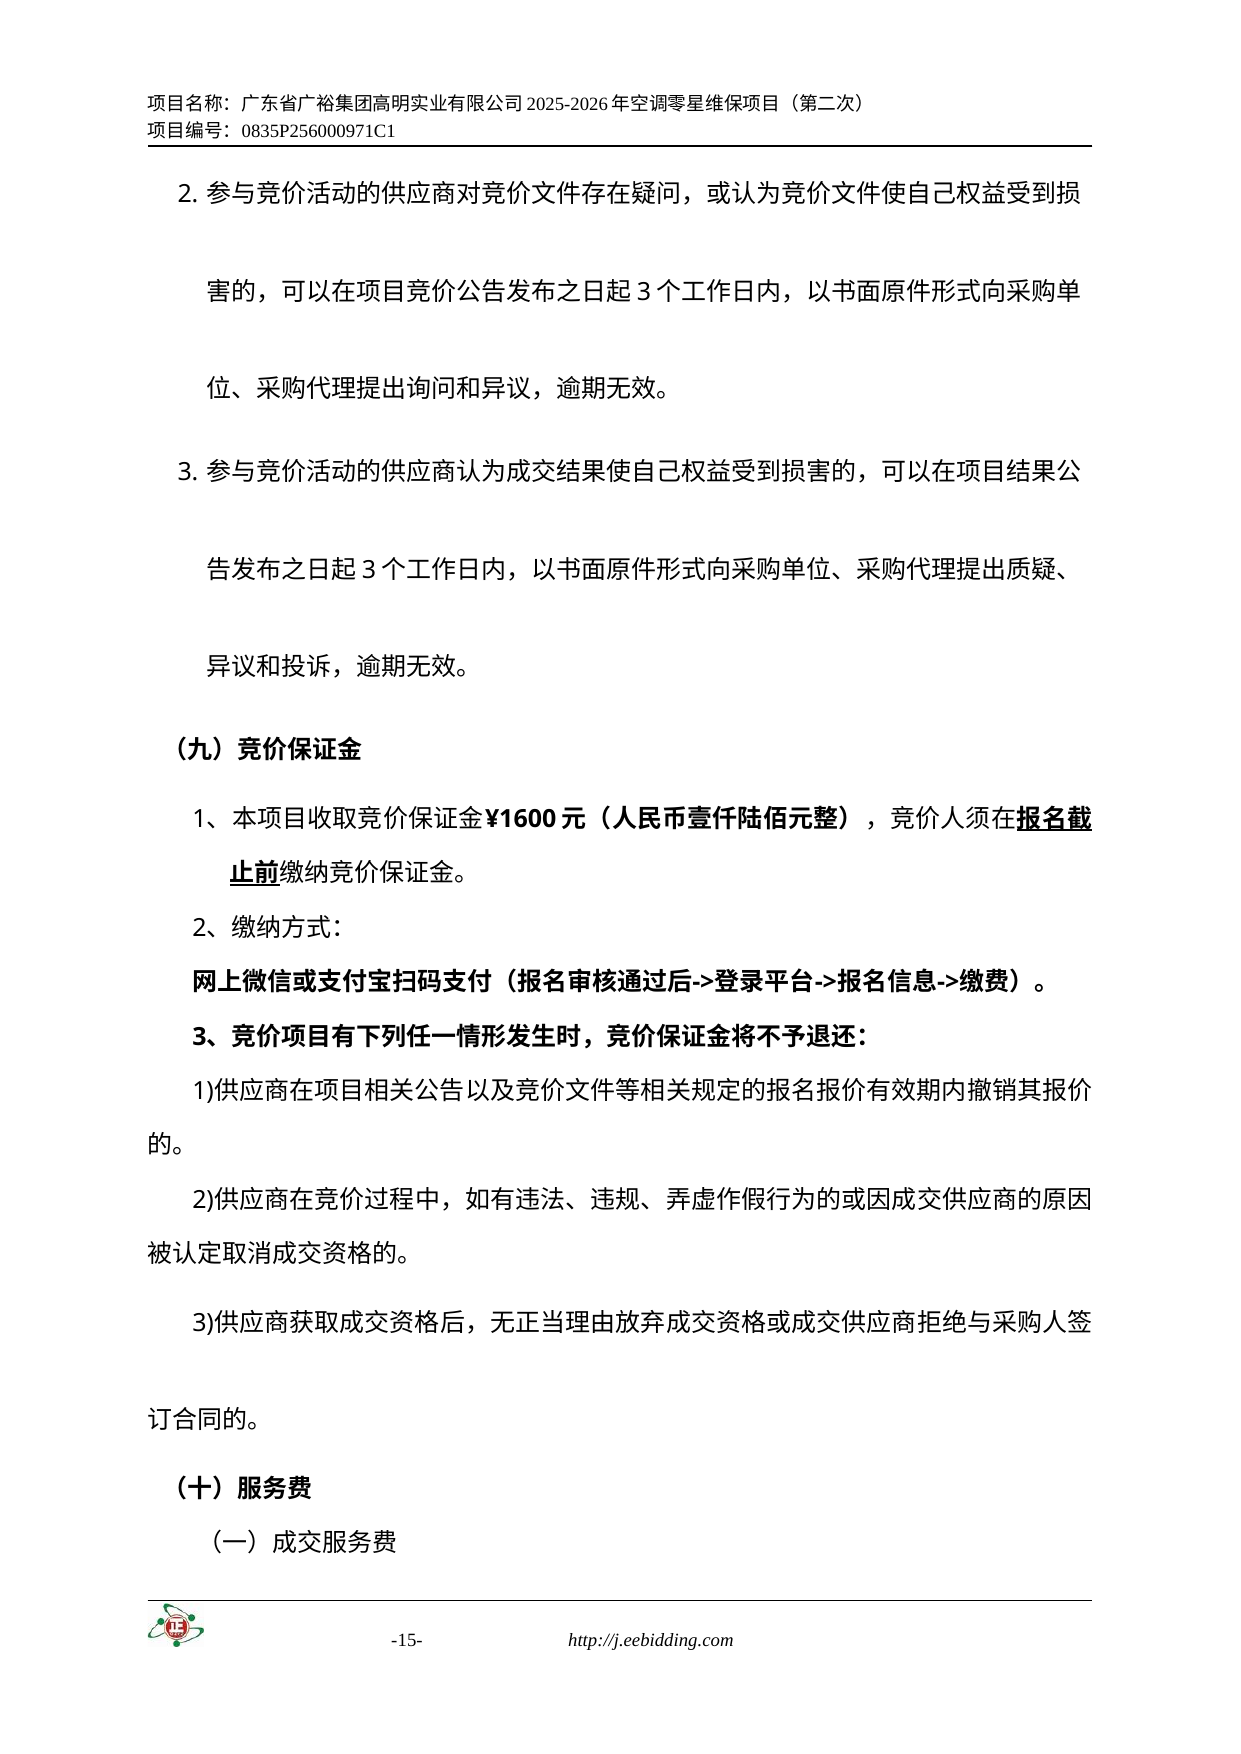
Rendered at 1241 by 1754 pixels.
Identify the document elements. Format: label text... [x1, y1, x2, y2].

list 服务费 [148, 1468, 1092, 1505]
text 3. 参与竞价活动的供应商认为成交结果使自己权益受到损害的，可以在项目结果公告发布之日起3个工作日内，以书面原件形式向采购单位、采购代理提出质疑、异议和投诉，逾期无效。 [177, 437, 1092, 697]
list 竞价保证金 [118, 715, 1092, 780]
text （一）成交服务费 [148, 1523, 1092, 1559]
picture [147, 1603, 204, 1647]
text 3)供应商获取成交资格后，无正当理由放弃成交资格或成交供应商拒绝与采购人签订合同的。 [148, 1288, 1092, 1450]
text 3、竞价项目有下列任一情形发生时，竞价保证金将不予退还： [148, 1016, 1092, 1052]
text 2. 参与竞价活动的供应商对竞价文件存在疑问，或认为竞价文件使自己权益受到损害的，可以在项目竞价公告发布之日起3个工作日内，以书面原件形式向采购单位、采购代理提出询问和异议，逾期无效。 [177, 159, 1092, 419]
text 1)供应商在项目相关公告以及竞价文件等相关规定的报名报价有效期内撤销其报价的。 [148, 1070, 1092, 1161]
text 2)供应商在竞价过程中，如有违法、违规、弄虚作假行为的或因成交供应商的原因被认定取消成交资格的。 [148, 1179, 1092, 1270]
text 1、本项目收取竞价保证金¥1600元（人民币壹仟陆佰元整），竞价人须在报名截止前缴纳竞价保证金。 [192, 798, 1092, 889]
text 2、缴纳方式： [148, 907, 1092, 943]
text 网上微信或支付宝扫码支付（报名审核通过后->登录平台->报名信息->缴费）。 [148, 962, 1092, 998]
